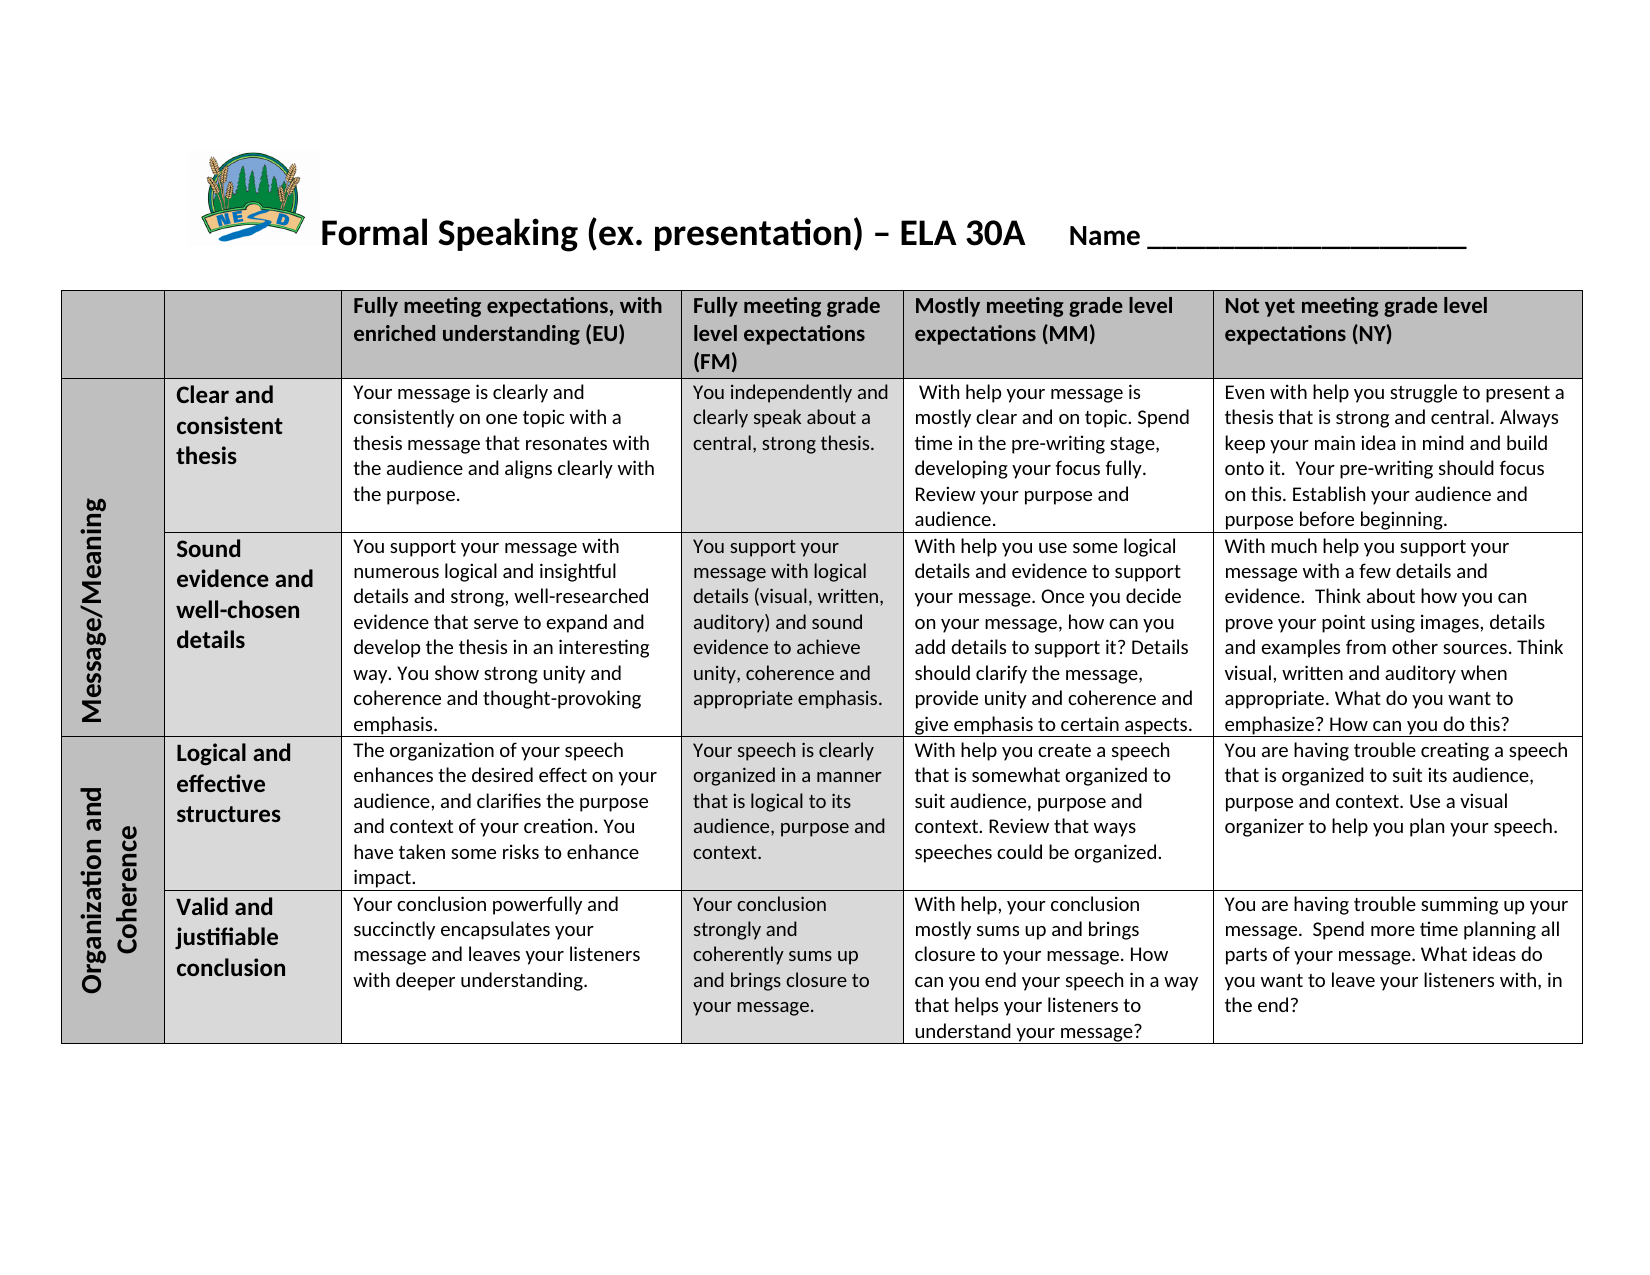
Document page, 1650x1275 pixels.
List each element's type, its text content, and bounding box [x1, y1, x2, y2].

table_header Not yet meeting grade level expectations (NY) [1214, 291, 1582, 378]
table_cell You independently and clearly speak about a central, strong thesis. [682, 379, 903, 532]
table_cell Sound evidence and well-chosen details [165, 533, 341, 736]
table_header Mostly meeting grade level expectations (MM) [904, 291, 1213, 378]
table_cell With help your message is mostly clear and on topic. Spend time in the pre-writing stage, developing your focus fully. Review your purpose and audience. [904, 379, 1213, 532]
table_header Fully meeting expectations, with enriched understanding (EU) [342, 291, 681, 378]
table_cell With help, your conclusion mostly sums up and brings closure to your message. How can you end your speech in a way that helps your listeners to understand your message? [904, 891, 1213, 1043]
table_cell With help you create a speech that is somewhat organized to suit audience, purpose and context. Review that ways speeches could be organized. [904, 737, 1213, 890]
table_cell Logical and effective structures [165, 737, 341, 890]
table_cell Message/Meaning [62, 379, 164, 736]
table_header [62, 291, 164, 378]
table_cell You support your message with numerous logical and insightful details and strong, well-researched evidence that serve to expand and develop the thesis in an interesting way. You show strong unity and coherence and thought-provoking emphasis. [342, 533, 681, 736]
table_cell Your message is clearly and consistently on one topic with a thesis message that resonates with the audience and aligns clearly with the purpose. [342, 379, 681, 532]
table_cell Even with help you struggle to present a thesis that is strong and central. Always keep your main idea in mind and build onto it. Your pre-writing should focus on this. Establish your audience and purpose before beginning. [1214, 379, 1582, 532]
table_cell Clear and consistent thesis [165, 379, 341, 532]
table_cell The organization of your speech enhances the desired effect on your audience, and clarifies the purpose and context of your creation. You have taken some risks to enhance impact. [342, 737, 681, 890]
table_cell You are having trouble summing up your message. Spend more time planning all parts of your message. What ideas do you want to leave your listeners with, in the end? [1214, 891, 1582, 1043]
table_header Fully meeting grade level expectations (FM) [682, 291, 903, 378]
table_cell You are having trouble creating a speech that is organized to suit its audience, purpose and context. Use a visual organizer to help you plan your speech. [1214, 737, 1582, 890]
table_cell With help you use some logical details and evidence to support your message. Once you decide on your message, how can you add details to support it? Details should clarify the message, provide unity and coherence and give emphasis to certain aspects. [904, 533, 1213, 736]
table_cell Valid and justifiable conclusion [165, 891, 341, 1043]
table_cell Your speech is clearly organized in a manner that is logical to its audience, purpose and context. [682, 737, 903, 890]
table_cell Your conclusion strongly and coherently sums up and brings closure to your message. [682, 891, 903, 1043]
table_cell Your conclusion powerfully and succinctly encapsulates your message and leaves your listeners with deeper understanding. [342, 891, 681, 1043]
table_header [165, 291, 341, 378]
text Formal Speaking (ex. presentation) – ELA 30A Name ______________________ [187, 150, 1500, 255]
table_cell With much help you support your message with a few details and evidence. Think about how you can prove your point using images, details and examples from other sources. Think visual, written and auditory when appropriate. What do you want to emphasize? How can you do this? [1214, 533, 1582, 736]
table_cell Organization and Coherence [62, 737, 164, 1043]
table_cell You support your message with logical details (visual, written, auditory) and sound evidence to achieve unity, coherence and appropriate emphasis. [682, 533, 903, 736]
